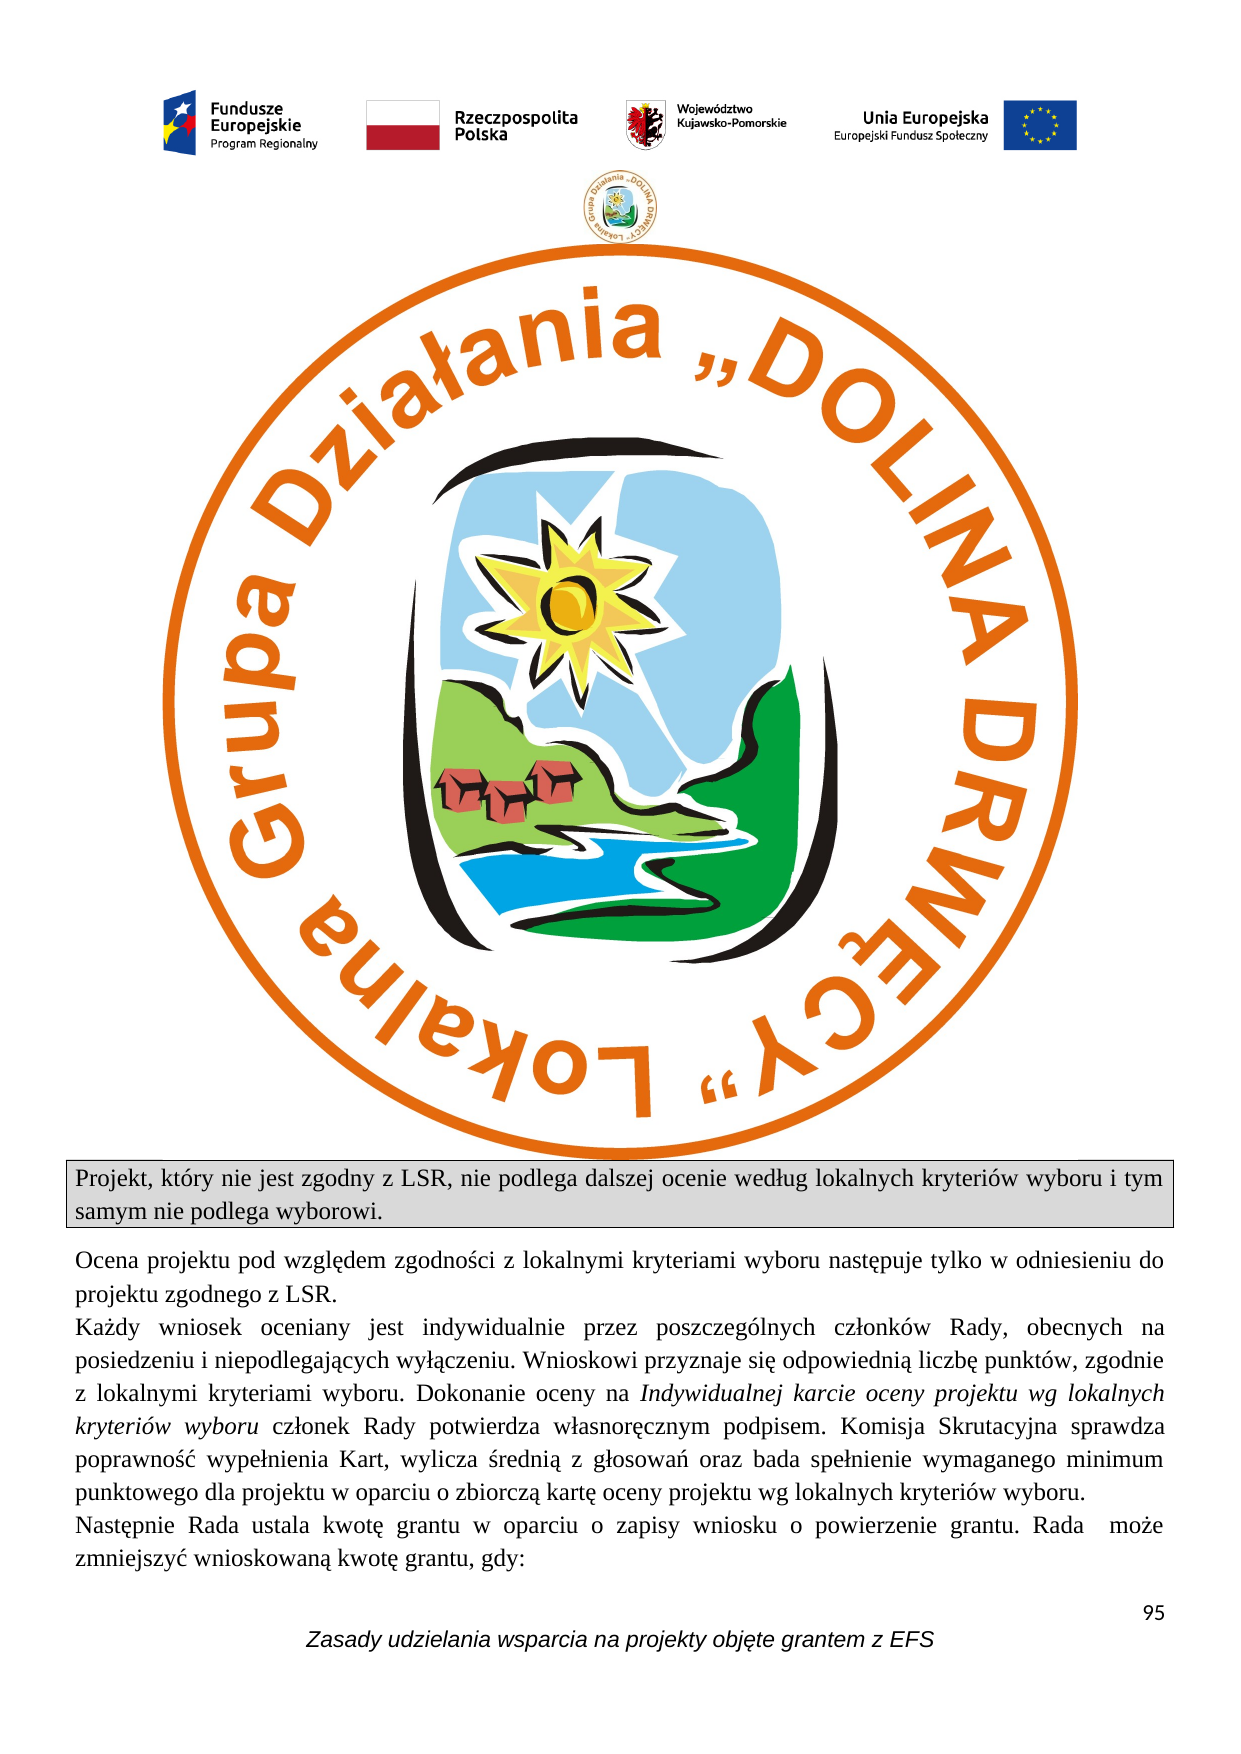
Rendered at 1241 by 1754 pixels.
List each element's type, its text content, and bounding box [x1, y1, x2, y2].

text Projekt, który nie jest zgodny z LSR, nie podlega dalszej ocenie według lokalnych kryteriów wyboru i tym samym nie podlega wyborowi. [67, 1161, 1173, 1227]
text Każdy wniosek oceniany jest indywidualnie przez poszczególnych członków Rady, obecnych na posiedzeniu i niepodlegających wyłączeniu. Wnioskowi przyznaje się odpowiednią liczbę punktów, zgodnie z lokalnymi kryteriami wyboru. Dokonanie oceny na Indywidualnej karcie oceny projektu wg lokalnych kryteriów wyboru członek Rady potwierdza własnoręcznym podpisem. Komisja Skrutacyjna sprawdza poprawność wypełnienia Kart, wylicza średnią z głosowań oraz bada spełnienie wymaganego minimum punktowego dla projektu w oparciu o zbiorczą kartę oceny projektu wg lokalnych kryteriów wyboru. [75, 1312, 1165, 1506]
picture [147, 73, 1093, 1160]
text Następnie Rada ustala kwotę grantu w oparciu o zapisy wniosku o powierzenie grantu. Rada może zmniejszyć wnioskowaną kwotę grantu, gdy: [75, 1510, 1165, 1572]
text Ocena projektu pod względem zgodności z lokalnymi kryteriami wyboru następuje tylko w odniesieniu do projektu zgodnego z LSR. [75, 1246, 1165, 1307]
